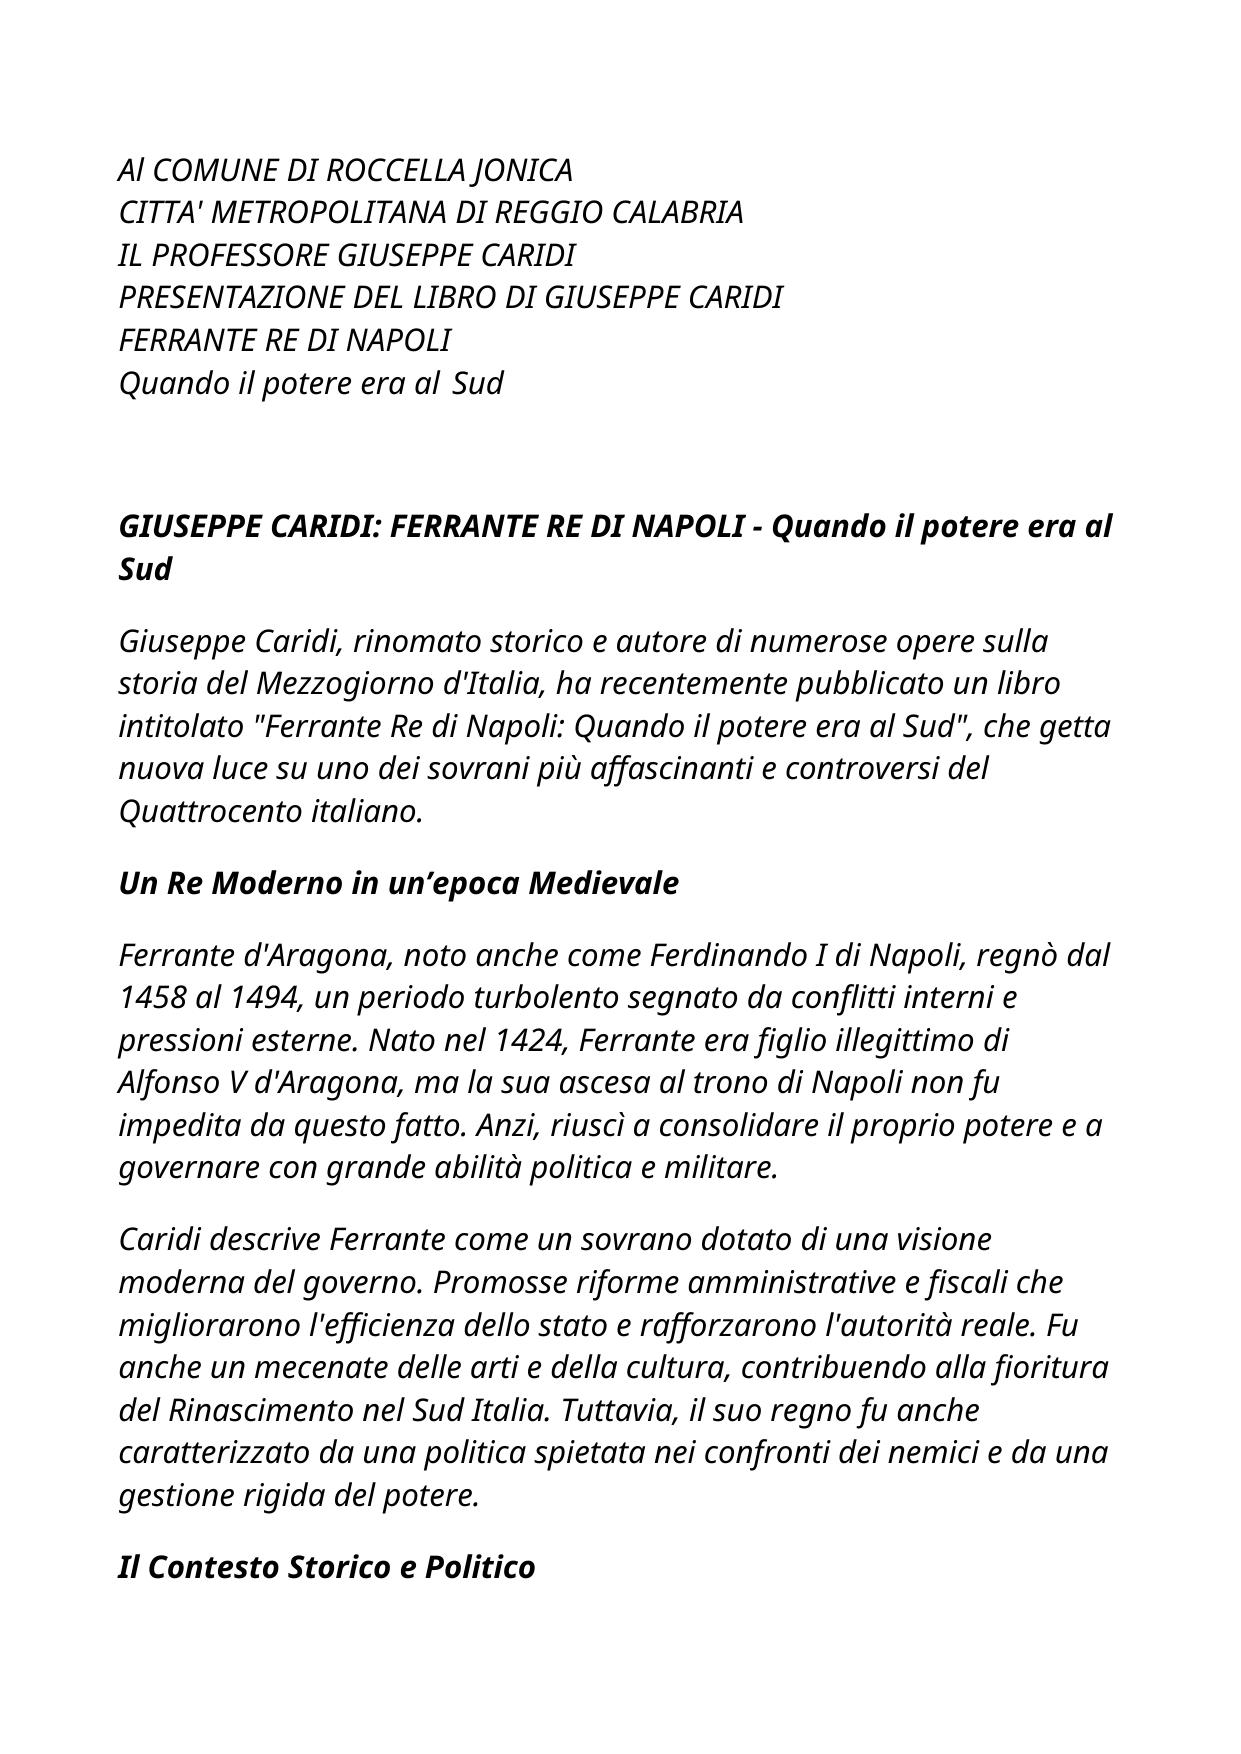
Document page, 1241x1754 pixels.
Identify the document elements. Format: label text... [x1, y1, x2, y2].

text Un Re Moderno in un’epoca Medievale [118, 861, 1122, 903]
text IL PROFESSORE GIUSEPPE CARIDI [118, 233, 1122, 275]
text GIUSEPPE CARIDI: FERRANTE RE DI NAPOLI - Quando il potere era al Sud [118, 504, 1122, 589]
text PRESENTAZIONE DEL LIBRO DI GIUSEPPE CARIDI [118, 275, 1122, 318]
text CITTA' METROPOLITANA DI REGGIO CALABRIA [118, 190, 1122, 233]
text FERRANTE RE DI NAPOLI [118, 318, 1122, 361]
text Ferrante d'Aragona, noto anche come Ferdinando I di Napoli, regnò dal 1458 al 1494, un periodo turbolento segnato da conflitti interni e pressioni esterne. Nato nel 1424, Ferrante era figlio illegittimo di Alfonso V d'Aragona, ma la sua ascesa al trono di Napoli non fu impedita da questo fatto. Anzi, riuscì a consolidare il proprio potere e a governare con grande abilità politica e militare. [118, 932, 1122, 1188]
text Giuseppe Caridi, rinomato storico e autore di numerose opere sulla storia del Mezzogiorno d'Italia, ha recentemente pubblicato un libro intitolato "Ferrante Re di Napoli: Quando il potere era al Sud", che getta nuova luce su uno dei sovrani più affascinanti e controversi del Quattrocento italiano. [118, 618, 1122, 832]
text Il Contesto Storico e Politico [118, 1545, 1122, 1587]
text Caridi descrive Ferrante come un sovrano dotato di una visione moderna del governo. Promosse riforme amministrative e fiscali che migliorarono l'efficienza dello stato e rafforzarono l'autorità reale. Fu anche un mecenate delle arti e della cultura, contribuendo alla fioritura del Rinascimento nel Sud Italia. Tuttavia, il suo regno fu anche caratterizzato da una politica spietata nei confronti dei nemici e da una gestione rigida del potere. [118, 1217, 1122, 1516]
text Quando il potere era al Sud [118, 361, 1122, 403]
text Al COMUNE DI ROCCELLA JONICA [118, 148, 1122, 190]
